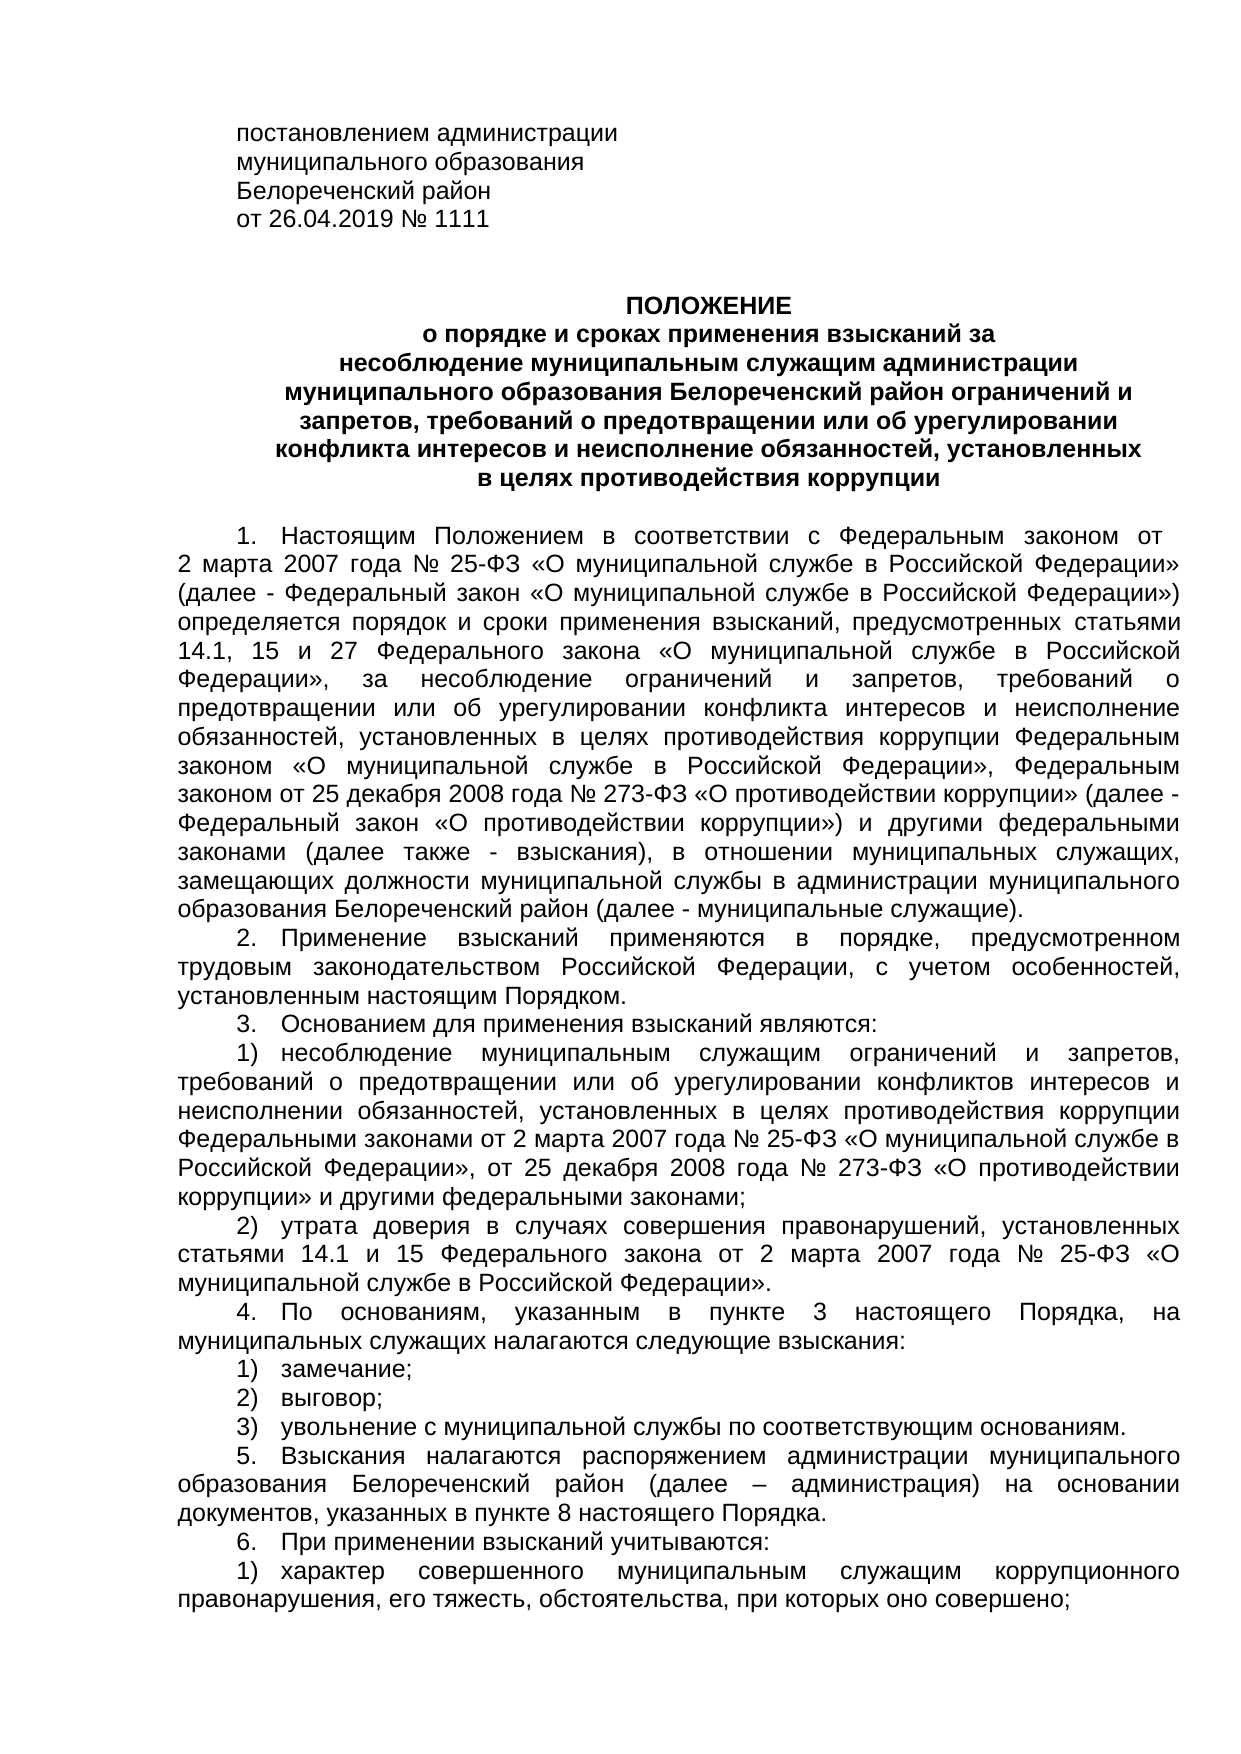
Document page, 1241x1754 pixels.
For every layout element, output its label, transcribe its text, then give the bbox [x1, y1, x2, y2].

text о порядке и сроках применения взысканий за [177, 319, 1181, 348]
list выговор; [177, 1383, 1181, 1412]
text ПОЛОЖЕНИЕ [177, 291, 1181, 319]
list Основанием для применения взысканий являются: [177, 1009, 1181, 1038]
text несоблюдение муниципальным служащим администрации [177, 348, 1181, 377]
list увольнение с муниципальной службы по соответствующим основаниям. [177, 1412, 1181, 1441]
list Настоящим Положением в соответствии с Федеральным законом от 2 марта 2007 года № 25-ФЗ «О муниципальной службе в Российской Федерации» (далее - Федеральный закон «О муниципальной службе в Российской Федерации») определяется порядок и сроки применения взысканий, предусмотренных статьями 14.1, 15 и 27 Федерального закона «О муниципальной службе в Российской Федерации», за несоблюдение ограничений и запретов, требований о предотвращении или об урегулировании конфликта интересов и неисполнение обязанностей, установленных в целях противодействия коррупции Федеральным законом «О муниципальной службе в Российской Федерации», Федеральным законом от 25 декабря 2008 года № 273-ФЗ «О противодействии коррупции» (далее - Федеральный закон «О противодействии коррупции») и другими федеральными законами (далее также - взыскания), в отношении муниципальных служащих, замещающих должности муниципальной службы в администрации муниципального образования Белореченский район (далее - муниципальные служащие). [177, 521, 1181, 923]
list При применении взысканий учитываются: [177, 1527, 1181, 1556]
list По основаниям, указанным в пункте 3 настоящего Порядка, на муниципальных служащих налагаются следующие взыскания: [177, 1297, 1181, 1354]
list утрата доверия в случаях совершения правонарушений, установленных статьями 14.1 и 15 Федерального закона от 2 марта 2007 года № 25-ФЗ «О муниципальной службе в Российской Федерации». [177, 1211, 1181, 1297]
text запретов, требований о предотвращении или об урегулировании [177, 406, 1181, 434]
list Взыскания налагаются распоряжением администрации муниципального образования Белореченский район (далее – администрация) на основании документов, указанных в пункте 8 настоящего Порядка. [177, 1441, 1181, 1527]
text конфликта интересов и неисполнение обязанностей, установленных [177, 434, 1181, 463]
text в целях противодействия коррупции [177, 463, 1181, 492]
text муниципального образования [177, 147, 1181, 176]
text постановлением администрации [177, 118, 1181, 147]
text муниципального образования Белореченский район ограничений и [177, 377, 1181, 406]
list Применение взысканий применяются в порядке, предусмотренном трудовым законодательством Российской Федерации, с учетом особенностей, установленным настоящим Порядком. [177, 923, 1181, 1009]
list замечание; [177, 1354, 1181, 1383]
text Белореченский район [177, 176, 1181, 204]
text от 26.04.2019 № 1111 [177, 204, 1181, 233]
list несоблюдение муниципальным служащим ограничений и запретов, требований о предотвращении или об урегулировании конфликтов интересов и неисполнении обязанностей, установленных в целях противодействия коррупции Федеральными законами от 2 марта 2007 года № 25-ФЗ «О муниципальной службе в Российской Федерации», от 25 декабря 2008 года № 273-ФЗ «О противодействии коррупции» и другими федеральными законами; [177, 1038, 1181, 1211]
list характер совершенного муниципальным служащим коррупционного правонарушения, его тяжесть, обстоятельства, при которых оно совершено; [177, 1556, 1181, 1613]
